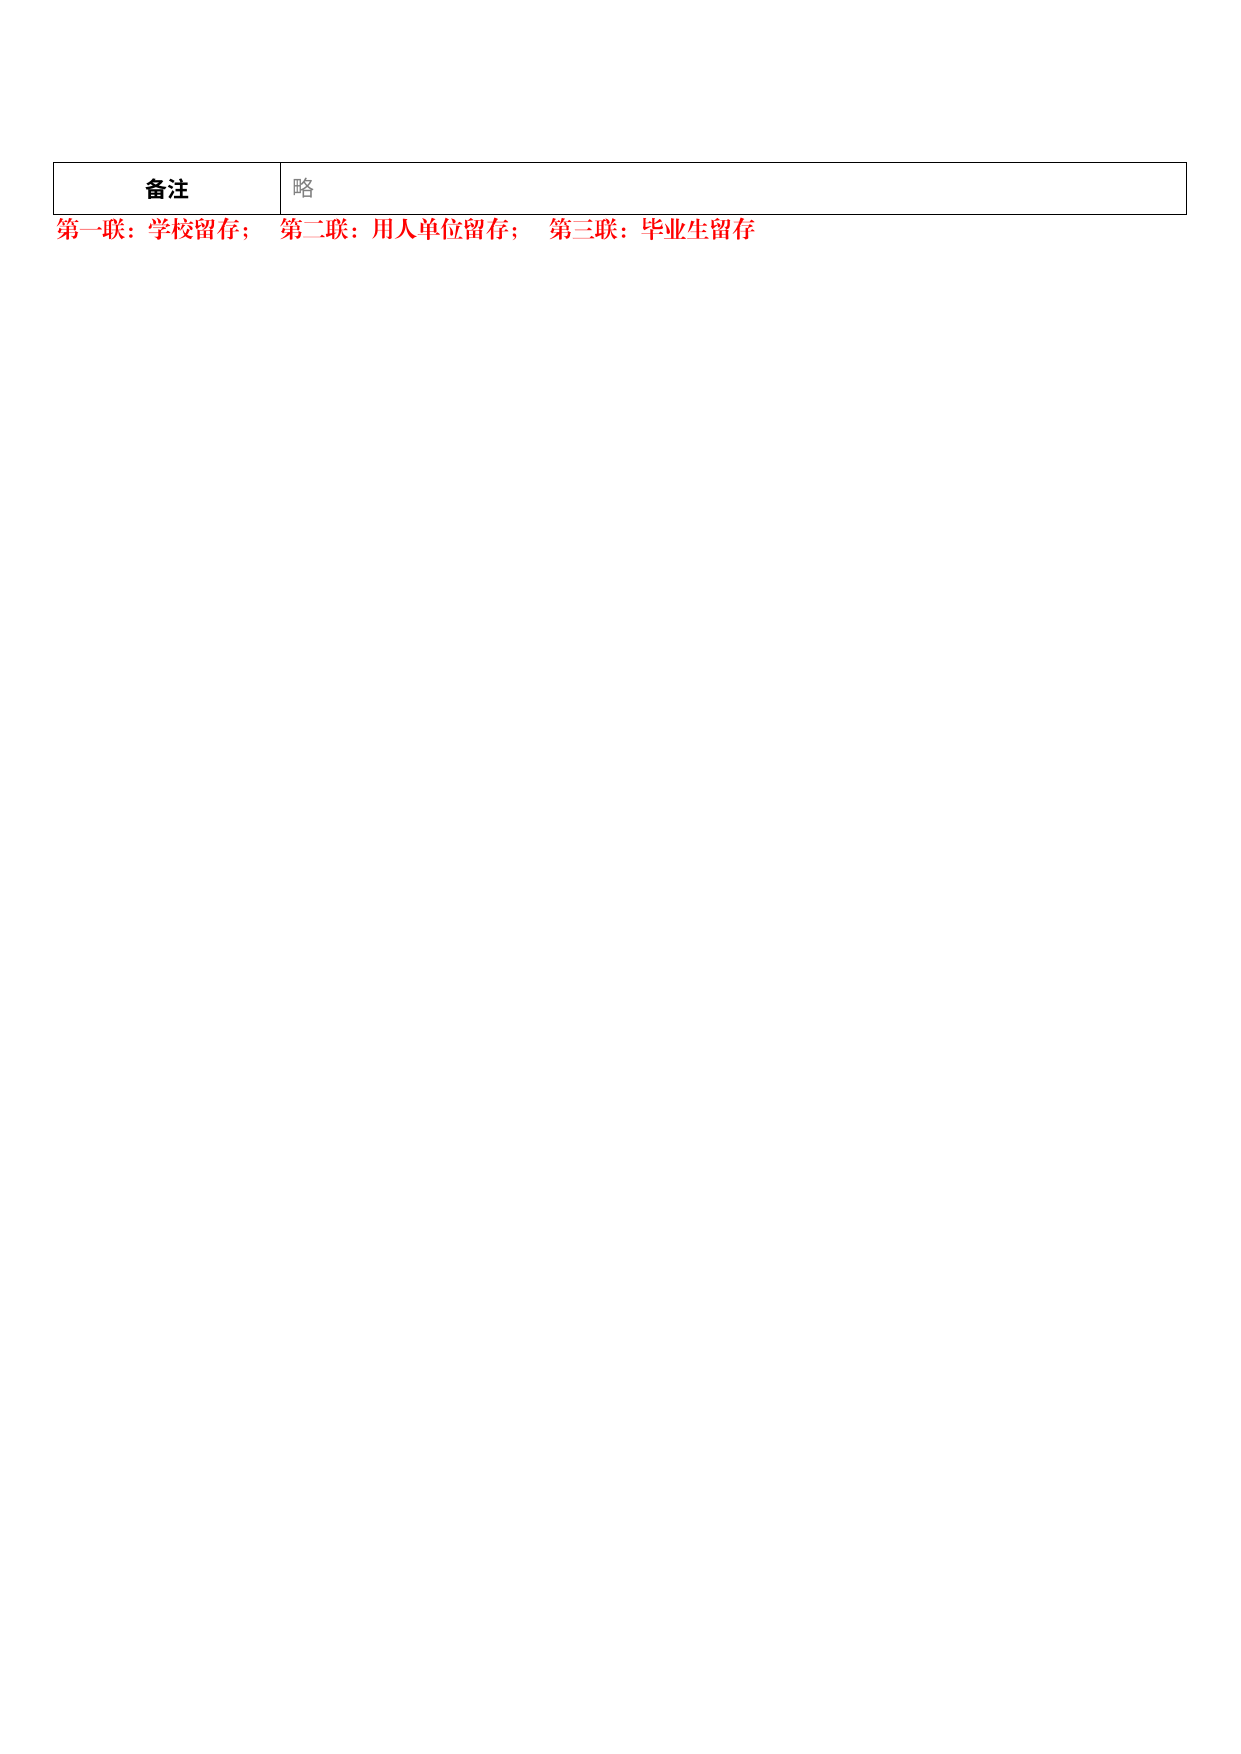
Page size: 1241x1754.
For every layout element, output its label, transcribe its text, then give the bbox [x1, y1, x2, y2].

table_cell 略 [281, 163, 1186, 213]
table_cell 备注 [54, 163, 280, 213]
text 第一联：学校留存； 第二联：用人单位留存； 第三联：毕业生留存 [56, 215, 1053, 247]
